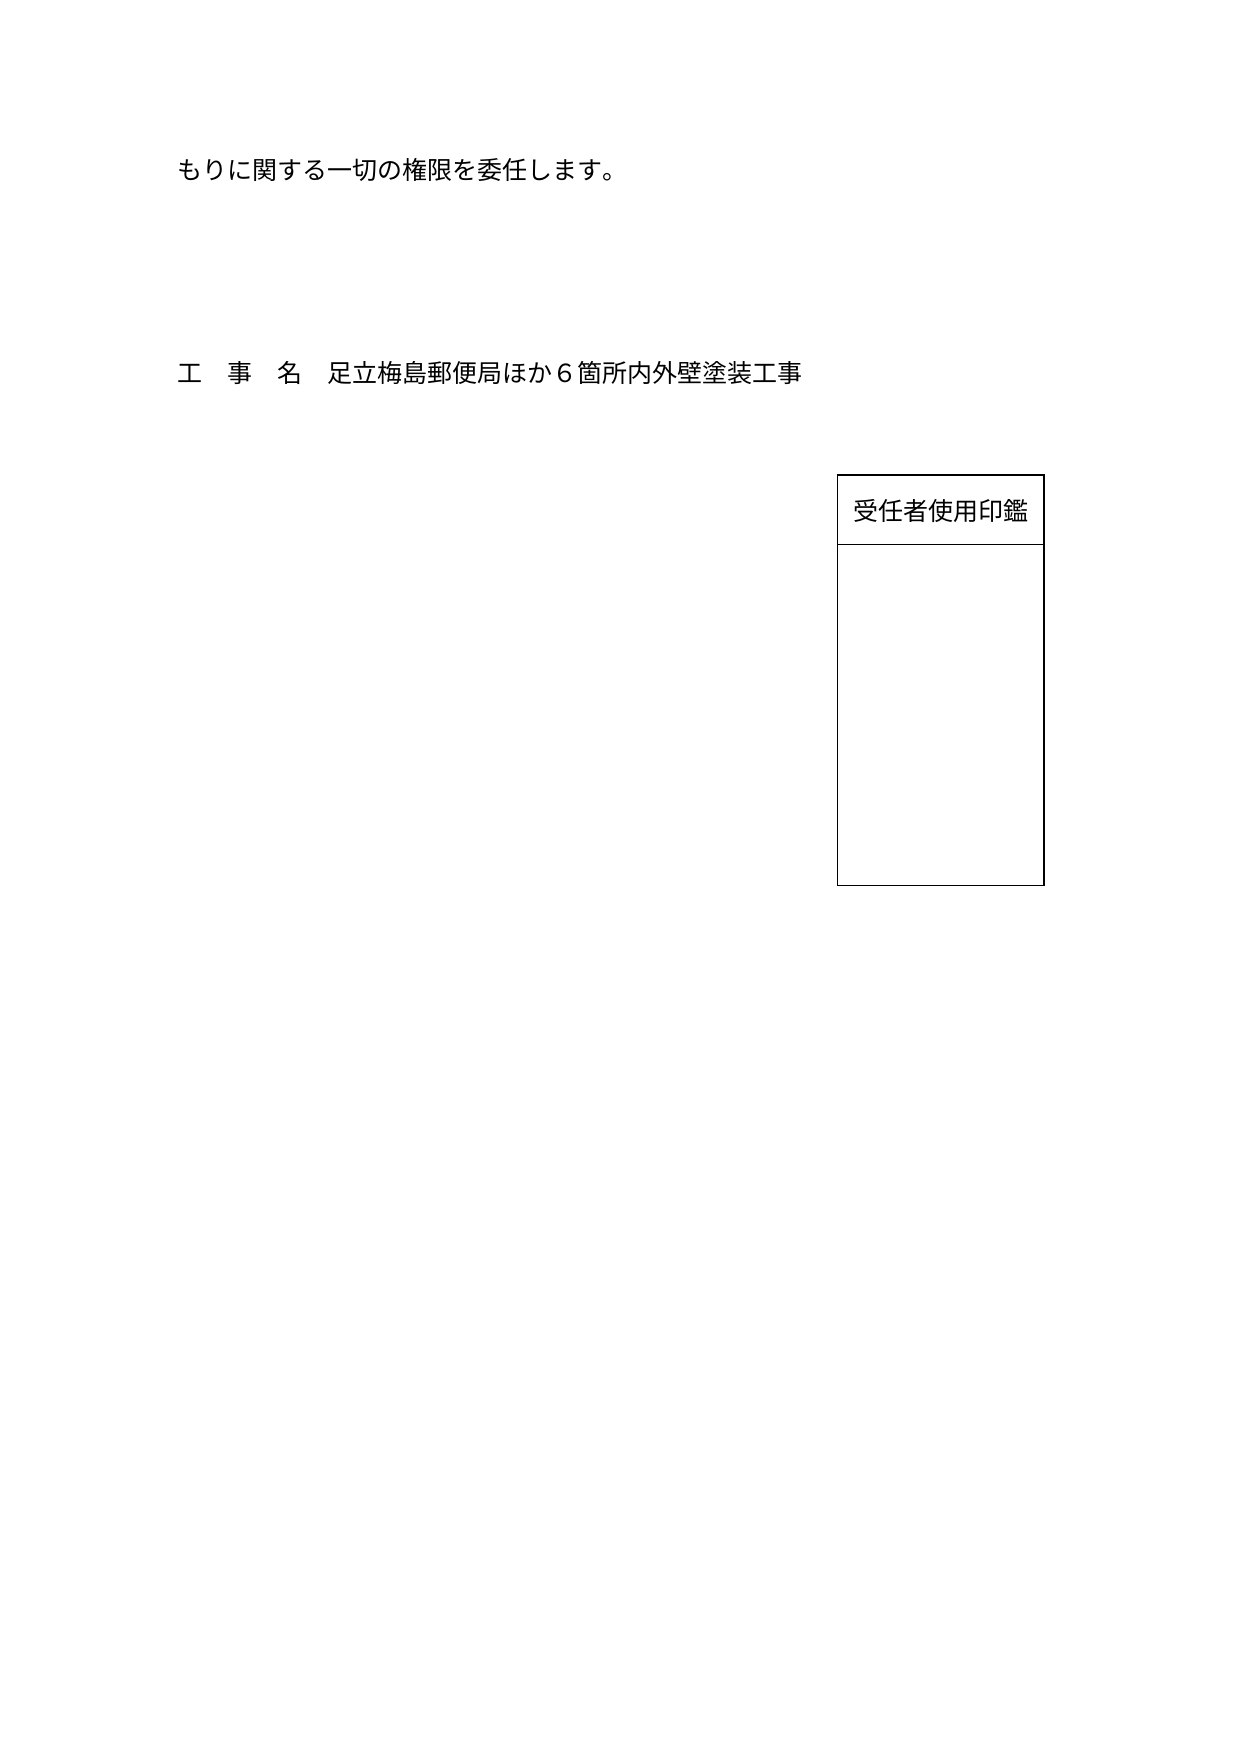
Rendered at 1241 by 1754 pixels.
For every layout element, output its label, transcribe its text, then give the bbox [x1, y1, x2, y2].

table_header 受任者使用印鑑 [838, 476, 1043, 543]
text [177, 134, 1087, 202]
table_cell [838, 545, 1043, 884]
text 工 事 名 足立梅島郵便局ほか６箇所内外壁塗装工事 [177, 338, 1087, 406]
